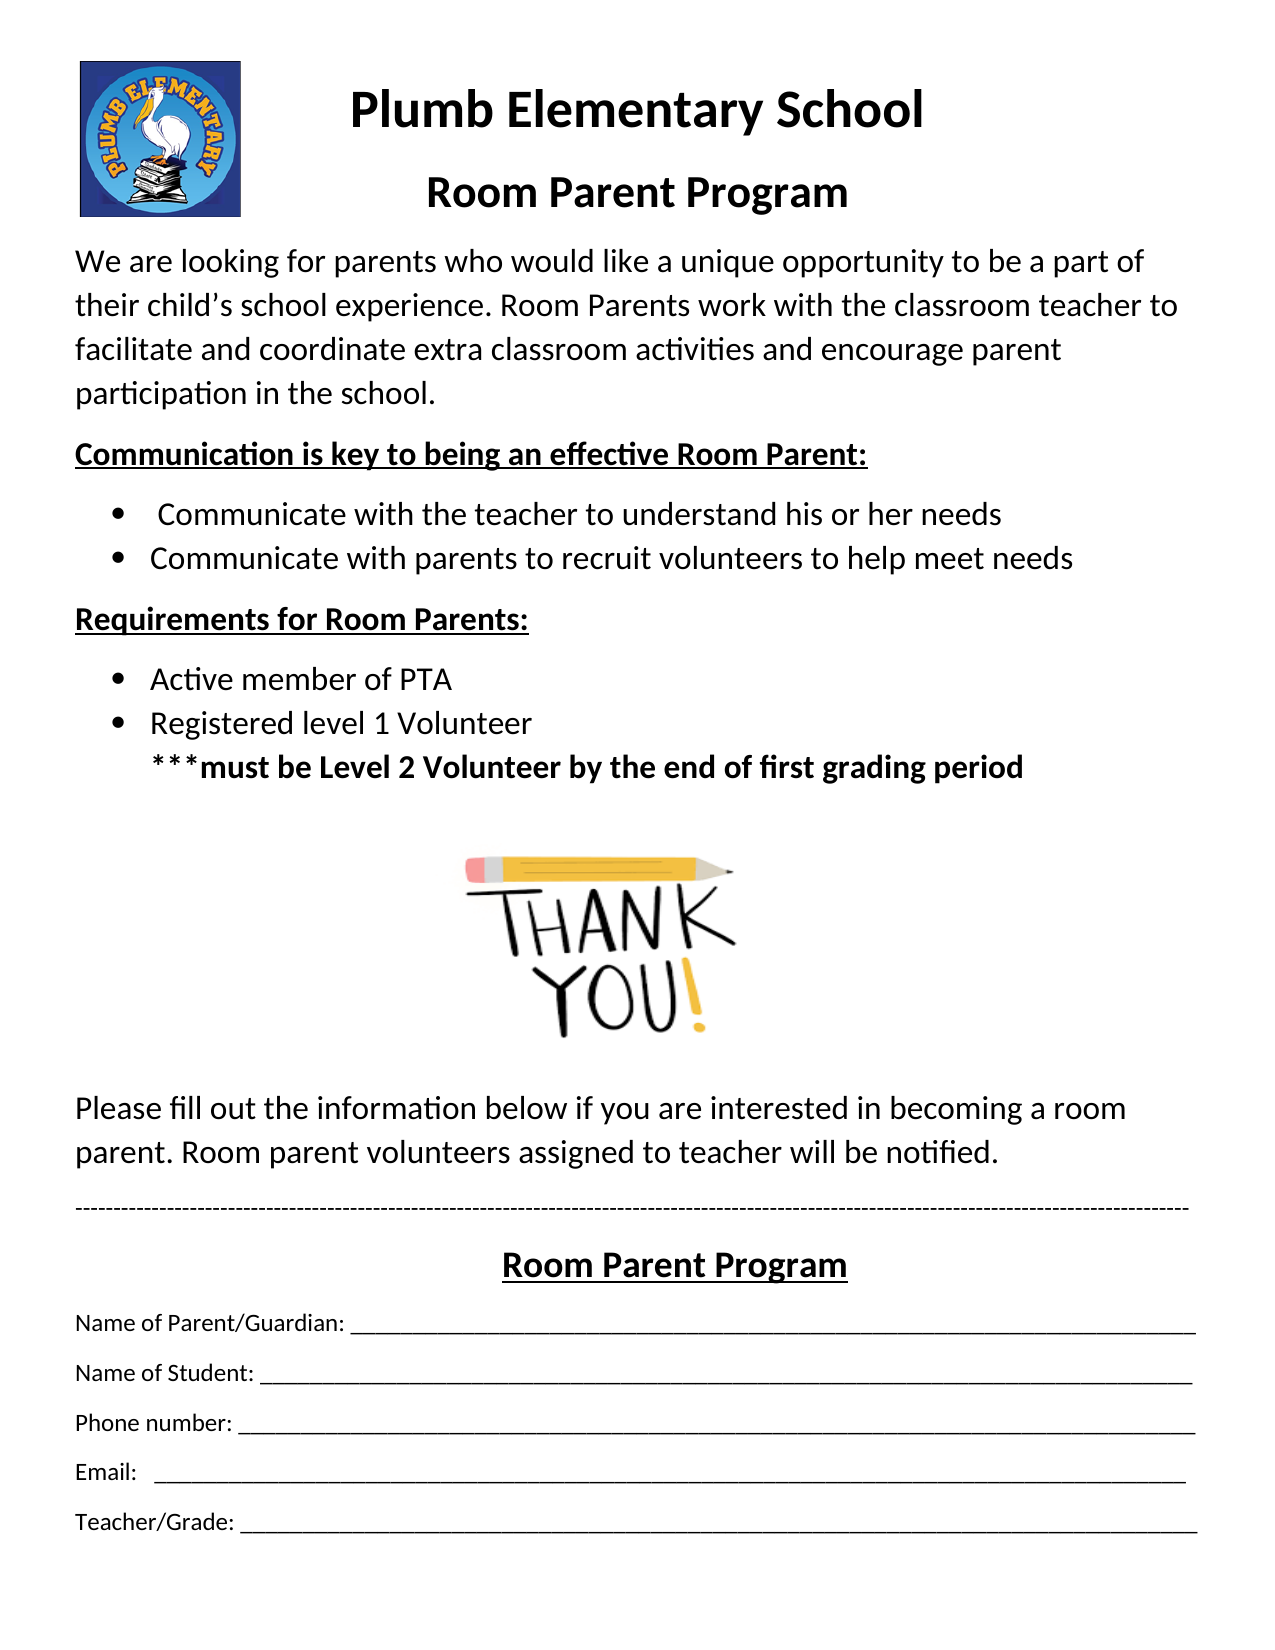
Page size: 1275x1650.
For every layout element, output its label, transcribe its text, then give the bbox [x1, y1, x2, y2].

text -------------------------------------------------------------------------------------------------------------------------------------------------- [75, 1192, 1200, 1222]
text Requirements for Room Parents: [75, 598, 1200, 638]
list Active member of PTA [112, 658, 1200, 699]
text Teacher/Grade: _____________________________________________________________________________ [75, 1506, 1200, 1536]
picture [362, 836, 815, 1046]
list Room Parent Program [150, 1241, 1200, 1287]
list Communicate with the teacher to understand his or her needs [112, 493, 1200, 534]
text Communication is key to being an effective Room Parent: [75, 432, 1200, 473]
text Please fill out the information below if you are interested in becoming a room parent. Room parent volunteers assigned to teacher will be notified. [75, 1087, 1200, 1172]
list ***must be Level 2 Volunteer by the end of first grading period [150, 746, 1200, 787]
list Registered level 1 Volunteer [112, 702, 1200, 743]
list Communicate with parents to recruit volunteers to help meet needs [112, 537, 1200, 578]
text Name of Student: ___________________________________________________________________________ [75, 1357, 1200, 1388]
text Plumb Elementary School [241, 75, 1200, 141]
text Name of Parent/Guardian: ____________________________________________________________________ [75, 1308, 1200, 1338]
text We are looking for parents who would like a unique opportunity to be a part of their child’s school experience. Room Parents work with the classroom teacher to facilitate and coordinate extra classroom activities and encourage parent participation in the school. [75, 240, 1200, 413]
picture [79, 61, 241, 217]
text Room Parent Program [75, 163, 1200, 219]
text Phone number: _____________________________________________________________________________ [75, 1407, 1200, 1437]
text Email: ___________________________________________________________________________________ [75, 1456, 1200, 1487]
